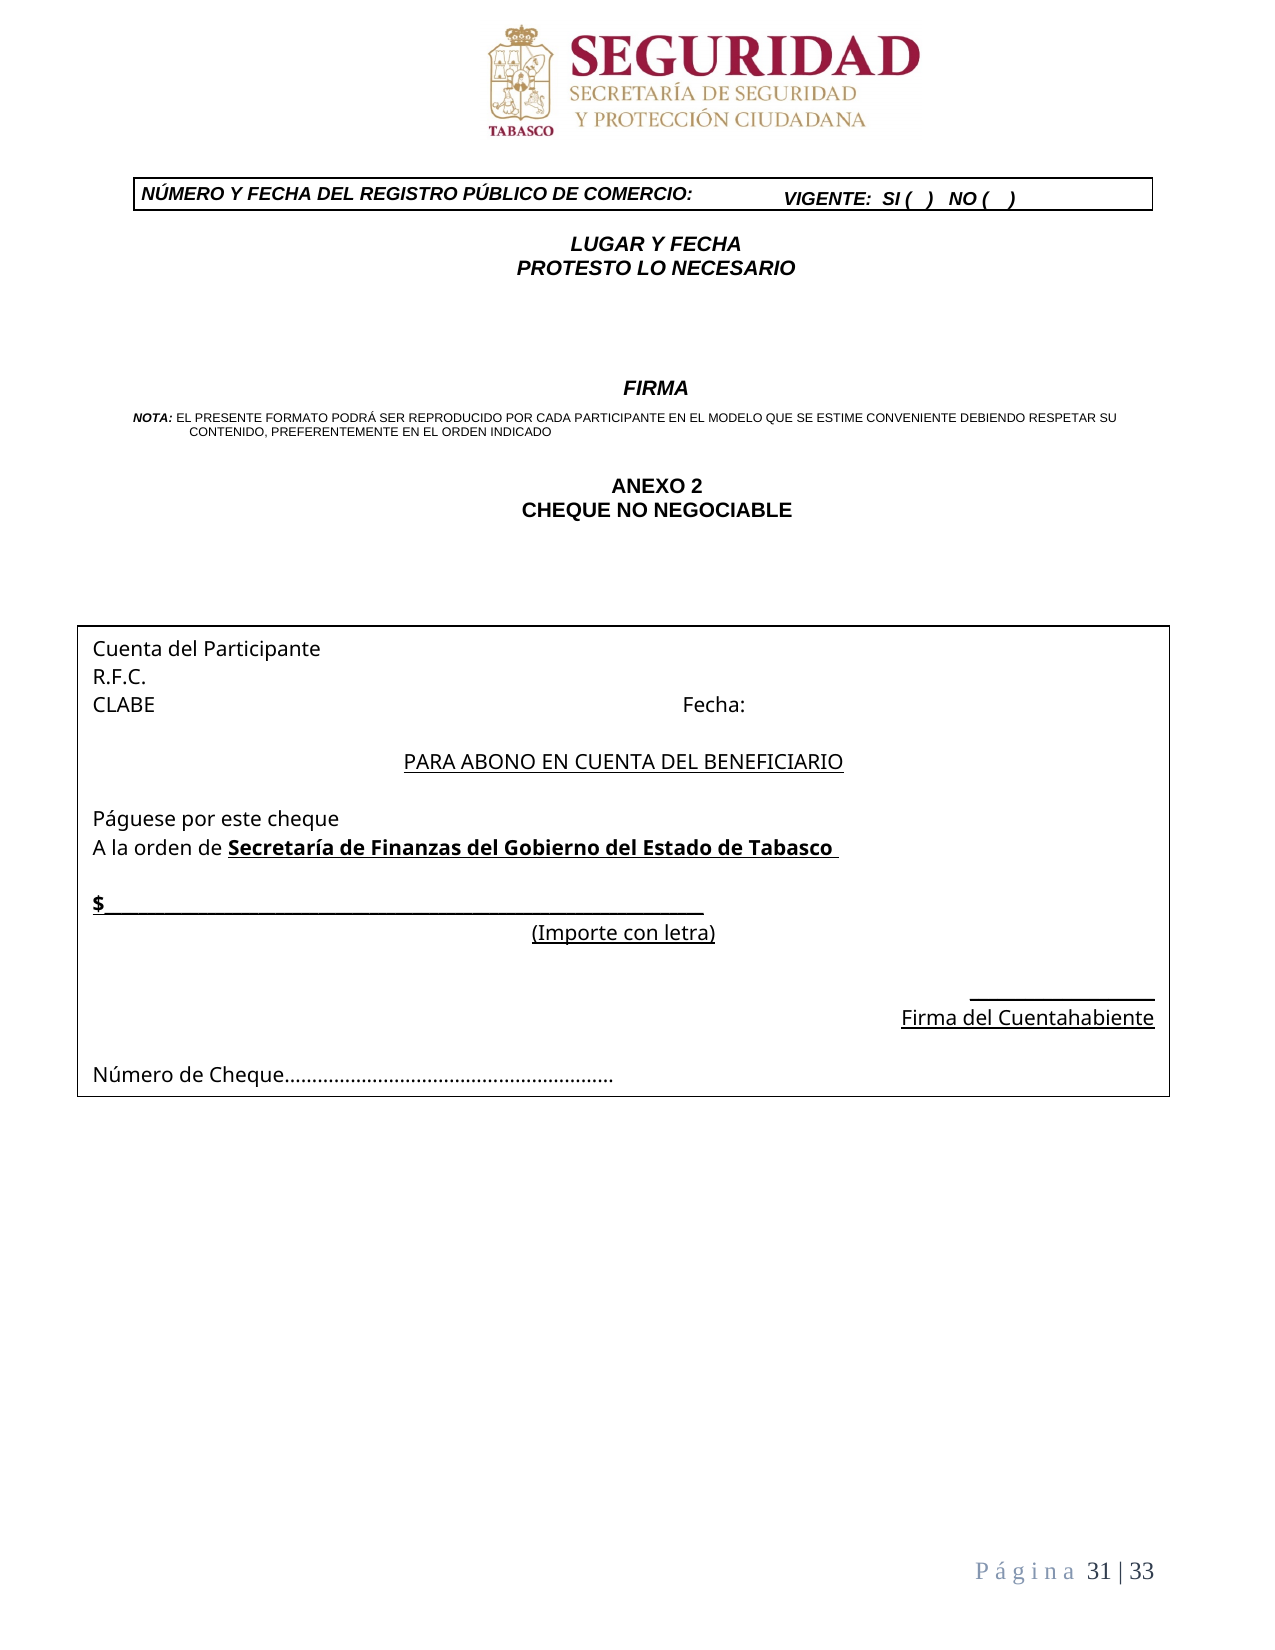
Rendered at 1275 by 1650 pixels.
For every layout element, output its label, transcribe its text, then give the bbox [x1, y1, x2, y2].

table_cell NÚMERO Y FECHA DEL REGISTRO PÚBLICO DE COMERCIO: [135, 179, 776, 209]
text ANEXO 2 [133, 473, 1181, 497]
text CHEQUE NO NEGOCIABLE [133, 497, 1181, 521]
text PROTESTO LO NECESARIO [133, 256, 1181, 280]
text LUGAR Y FECHA [133, 232, 1181, 256]
text NOTA: EL PRESENTE FORMATO PODRÁ SER REPRODUCIDO POR CADA PARTICIPANTE EN EL MODELO QUE SE ESTIME CONVENIENTE DEBIENDO RESPETAR SU CONTENIDO, PREFERENTEMENTE EN EL ORDEN INDICADO [133, 410, 1181, 439]
text FIRMA [133, 376, 1181, 400]
picture [478, 17, 923, 139]
table_cell VIGENTE: SI ( ) NO ( ) [776, 179, 1152, 209]
